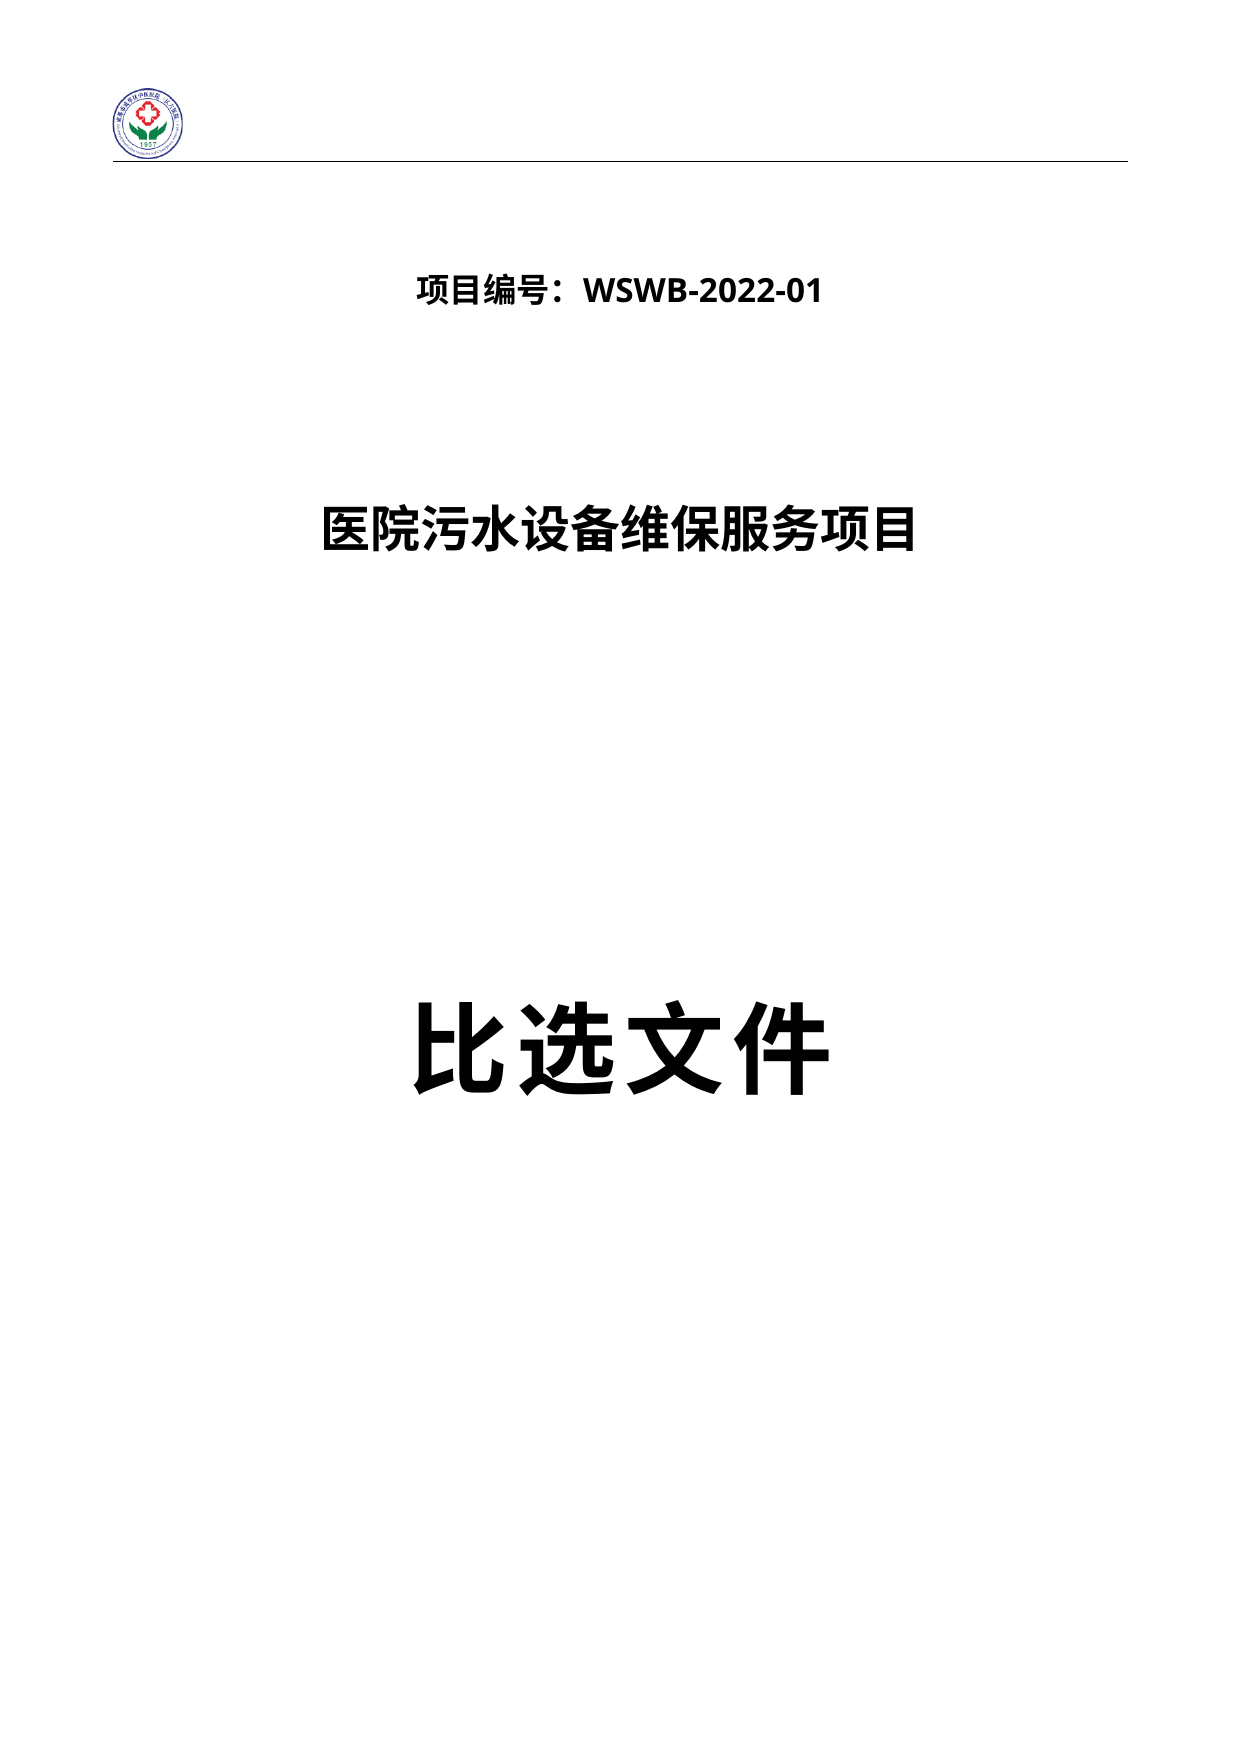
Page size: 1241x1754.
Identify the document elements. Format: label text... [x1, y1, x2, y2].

text 医院污水设备维保服务项目 [112, 477, 1128, 574]
text 比选文件 [112, 961, 1128, 1124]
text 项目编号：WSWB-2022-01 [112, 256, 1128, 321]
picture [112, 88, 183, 159]
